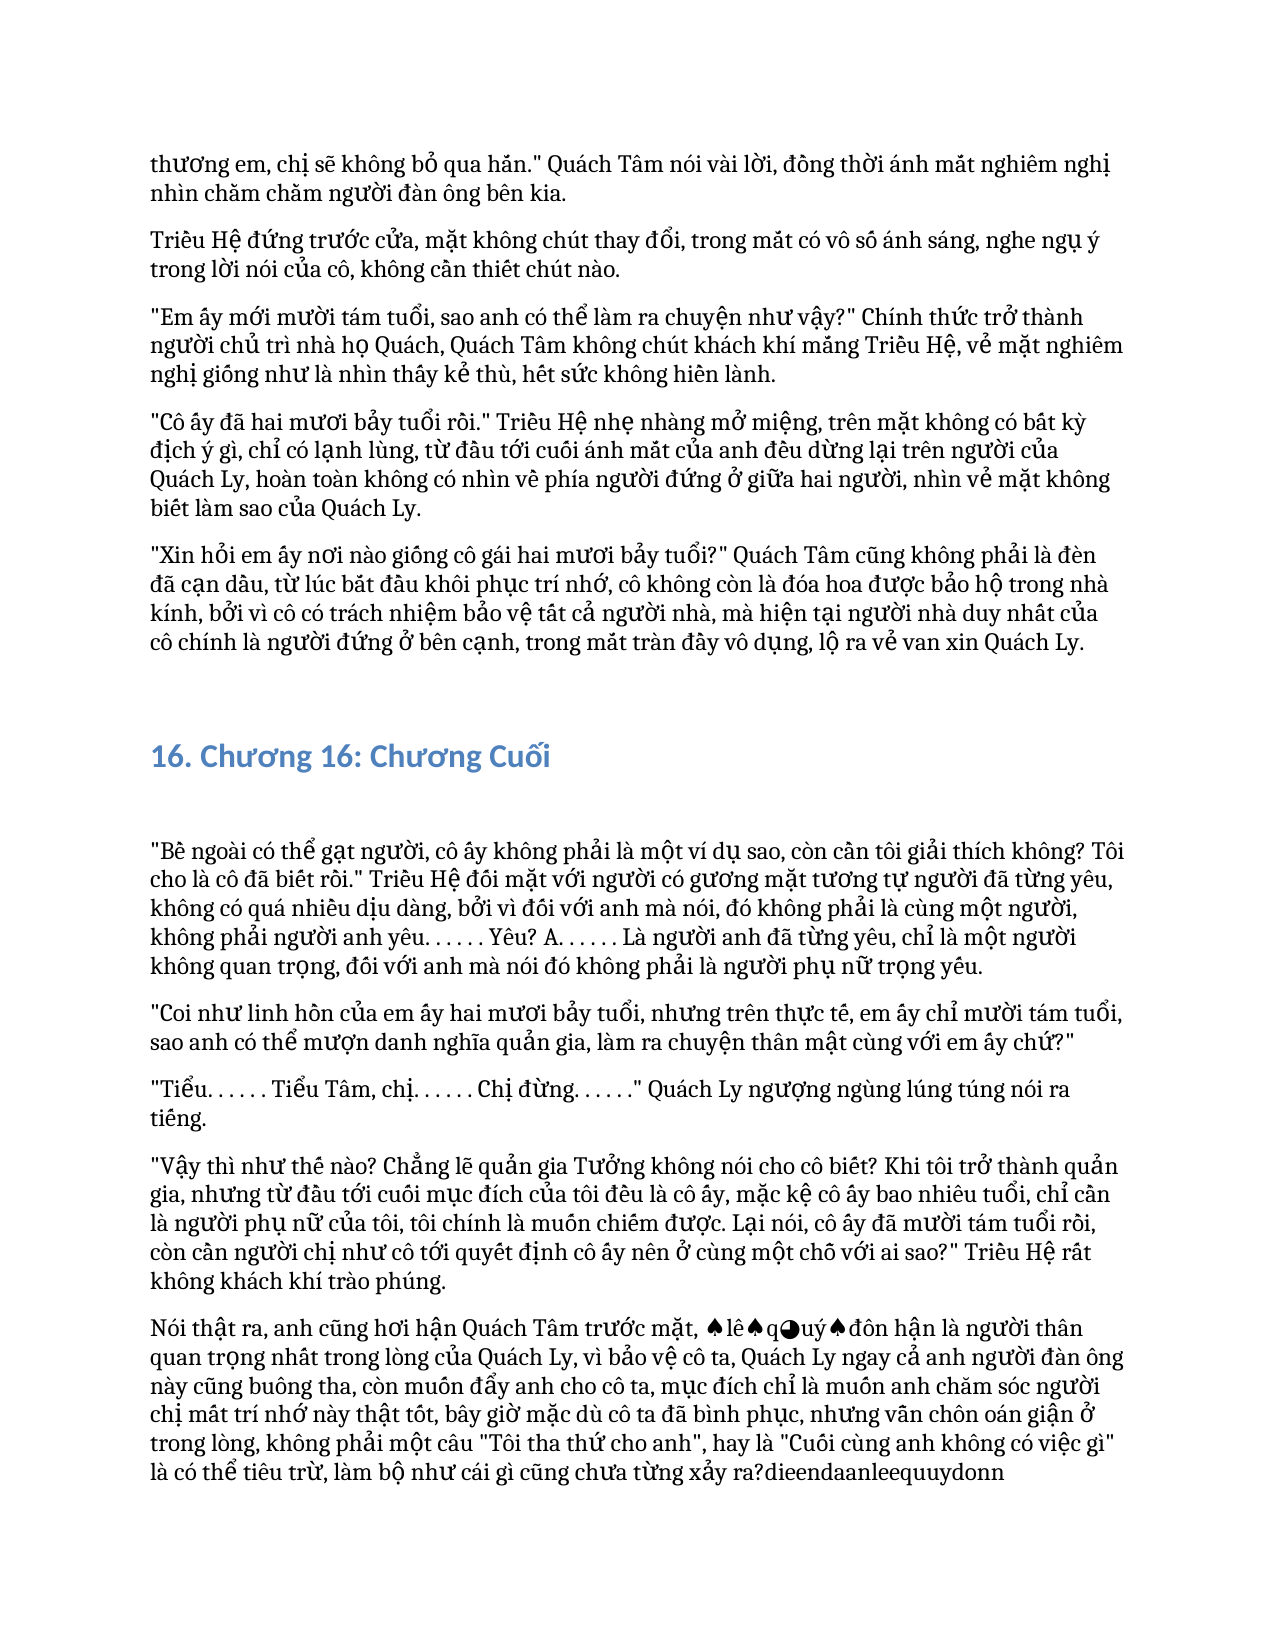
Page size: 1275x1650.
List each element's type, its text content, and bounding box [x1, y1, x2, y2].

text Nói thật ra, anh cũng hơi hận Quách Tâm trước mặt, ♠lê♠q◕uý♠đôn hận là người thân quan trọng nhất trong lòng của Quách Ly, vì bảo vệ cô ta, Quách Ly ngay cả anh người đàn ông này cũng buông tha, còn muốn đẩy anh cho cô ta, mục đích chỉ là muốn anh chăm sóc người chị mất trí nhớ này thật tốt, bây giờ mặc dù cô ta đã bình phục, nhưng vẫn chôn oán giận ở trong lòng, không phải một câu "Tôi tha thứ cho anh", hay là "Cuối cùng anh không có việc gì" là có thể tiêu trừ, làm bộ như cái gì cũng chưa từng xảy ra?dieendaanleequuydonn [150, 1314, 1125, 1487]
text "Cô ấy đã hai mươi bảy tuổi rồi." Triều Hệ nhẹ nhàng mở miệng, trên mặt không có bất kỳ địch ý gì, chỉ có lạnh lùng, từ đầu tới cuối ánh mắt của anh đều dừng lại trên người của Quách Ly, hoàn toàn không có nhìn về phía người đứng ở giữa hai người, nhìn vẻ mặt không biết làm sao của Quách Ly. [150, 407, 1125, 522]
text "Vậy thì như thế nào? Chẳng lẽ quản gia Tưởng không nói cho cô biết? Khi tôi trở thành quản gia, nhưng từ đầu tới cuối mục đích của tôi đều là cô ấy, mặc kệ cô ấy bao nhiêu tuổi, chỉ cần là người phụ nữ của tôi, tôi chính là muốn chiếm được. Lại nói, cô ấy đã mười tám tuổi rồi, còn cần người chị như cô tới quyết định cô ấy nên ở cùng một chỗ với ai sao?" Triều Hệ rất không khách khí trào phúng. [150, 1152, 1125, 1295]
text "Xin hỏi em ấy nơi nào giống cô gái hai mươi bảy tuổi?" Quách Tâm cũng không phải là đèn đã cạn dầu, từ lúc bắt đầu khôi phục trí nhớ, cô không còn là đóa hoa được bảo hộ trong nhà kính, bởi vì cô có trách nhiệm bảo vệ tất cả người nhà, mà hiện tại người nhà duy nhất của cô chính là người đứng ở bên cạnh, trong mắt tràn đầy vô dụng, lộ ra vẻ van xin Quách Ly. [150, 541, 1125, 714]
subtitle 16. Chương 16: Chương Cuối [150, 734, 1125, 775]
text Triều Hệ đứng trước cửa, mặt không chút thay đổi, trong mắt có vô số ánh sáng, nghe ngụ ý trong lời nói của cô, không cần thiết chút nào. [150, 226, 1125, 284]
text "Coi như linh hồn của em ấy hai mươi bảy tuổi, nhưng trên thực tế, em ấy chỉ mười tám tuổi, sao anh có thể mượn danh nghĩa quản gia, làm ra chuyện thân mật cùng với em ấy chứ?" [150, 999, 1125, 1057]
text "Em ấy mới mười tám tuổi, sao anh có thể làm ra chuyện như vậy?" Chính thức trở thành người chủ trì nhà họ Quách, Quách Tâm không chút khách khí mắng Triều Hệ, vẻ mặt nghiêm nghị giống như là nhìn thấy kẻ thù, hết sức không hiền lành. [150, 302, 1125, 389]
text "Bề ngoài có thể gạt người, cô ấy không phải là một ví dụ sao, còn cần tôi giải thích không? Tôi cho là cô đã biết rồi." Triều Hệ đối mặt với người có gương mặt tương tự người đã từng yêu, không có quá nhiều dịu dàng, bởi vì đối với anh mà nói, đó không phải là cùng một người, không phải người anh yêu. . . . . . Yêu? A. . . . . . Là người anh đã từng yêu, chỉ là một người không quan trọng, đối với anh mà nói đó không phải là người phụ nữ trọng yếu. [150, 779, 1125, 980]
text "Tiểu. . . . . . Tiểu Tâm, chị. . . . . . Chị đừng. . . . . ." Quách Ly ngượng ngùng lúng túng nói ra tiếng. [150, 1075, 1125, 1133]
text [150, 150, 1125, 207]
